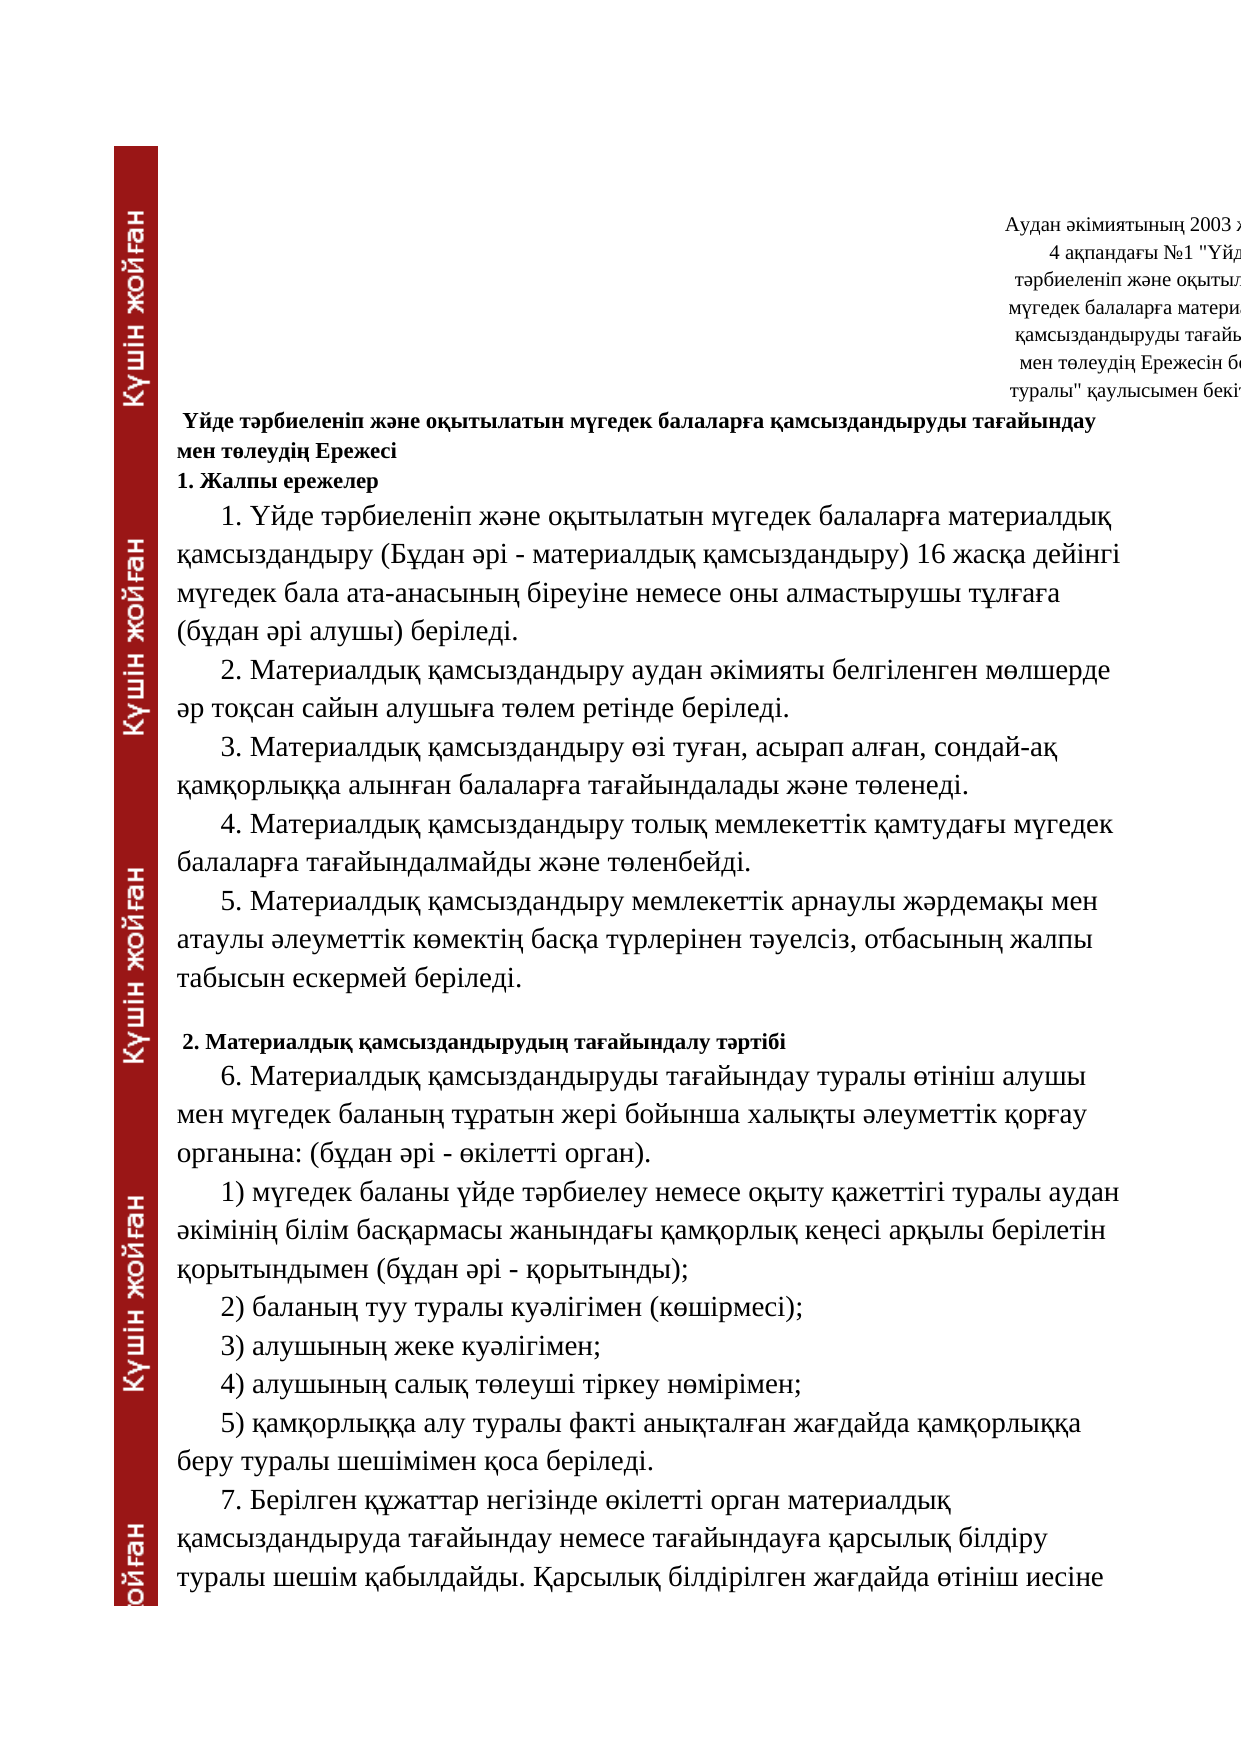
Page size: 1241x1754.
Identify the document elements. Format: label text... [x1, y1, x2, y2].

table_header Аудан әкімиятының 2003 жылғы 4 ақпандағы №1 "Үйде тәрбиеленіп және оқытылатын мүгедек балаларға материалдық қамсыздандыруды тағайындау мен төлеудің Ережесін бекіту туралы" қаулысымен бекітілген [912, 210, 1240, 407]
text Үйде тәрбиеленіп және оқытылатын мүгедек балаларға қамсыздандыруды тағайындау мен төлеудің Ережесі 1. Жалпы ережелер [112, 407, 1128, 494]
picture [114, 1024, 158, 1028]
table_header [101, 210, 912, 407]
picture [114, 494, 158, 498]
picture [114, 146, 158, 210]
text 2. Материалдық қамсыздандырудың тағайындалу тәртібі [112, 1028, 1128, 1054]
text 1. Үйде тәрбиеленіп және оқытылатын мүгедек балаларға материалдық қамсыздандыру (Бұдан әрі - материалдық қамсыздандыру) 16 жасқа дейінгі мүгедек бала ата-анасының біреуіне немесе оны алмастырушы тұлғаға (бұдан әрі алушы) беріледі. 2. Материалдық қамсыздандыру аудан әкімияты белгіленген мөлшерде әр тоқсан сайын алушыға төлем ретінде беріледі. 3. Материалдық қамсыздандыру өзі туған, асырап алған, сондай-ақ қамқорлыққа алынған балаларға тағайындалады және төленеді. 4. Материалдық қамсыздандыру толық мемлекеттік қамтудағы мүгедек балаларға тағайындалмайды және төленбейді. 5. Материалдық қамсыздандыру мемлекеттік арнаулы жәрдемақы мен атаулы әлеуметтік көмектің басқа түрлерінен тәуелсіз, отбасының жалпы табысын ескермей беріледі. [112, 498, 1128, 1024]
picture [114, 1593, 158, 1606]
picture [114, 1054, 158, 1058]
